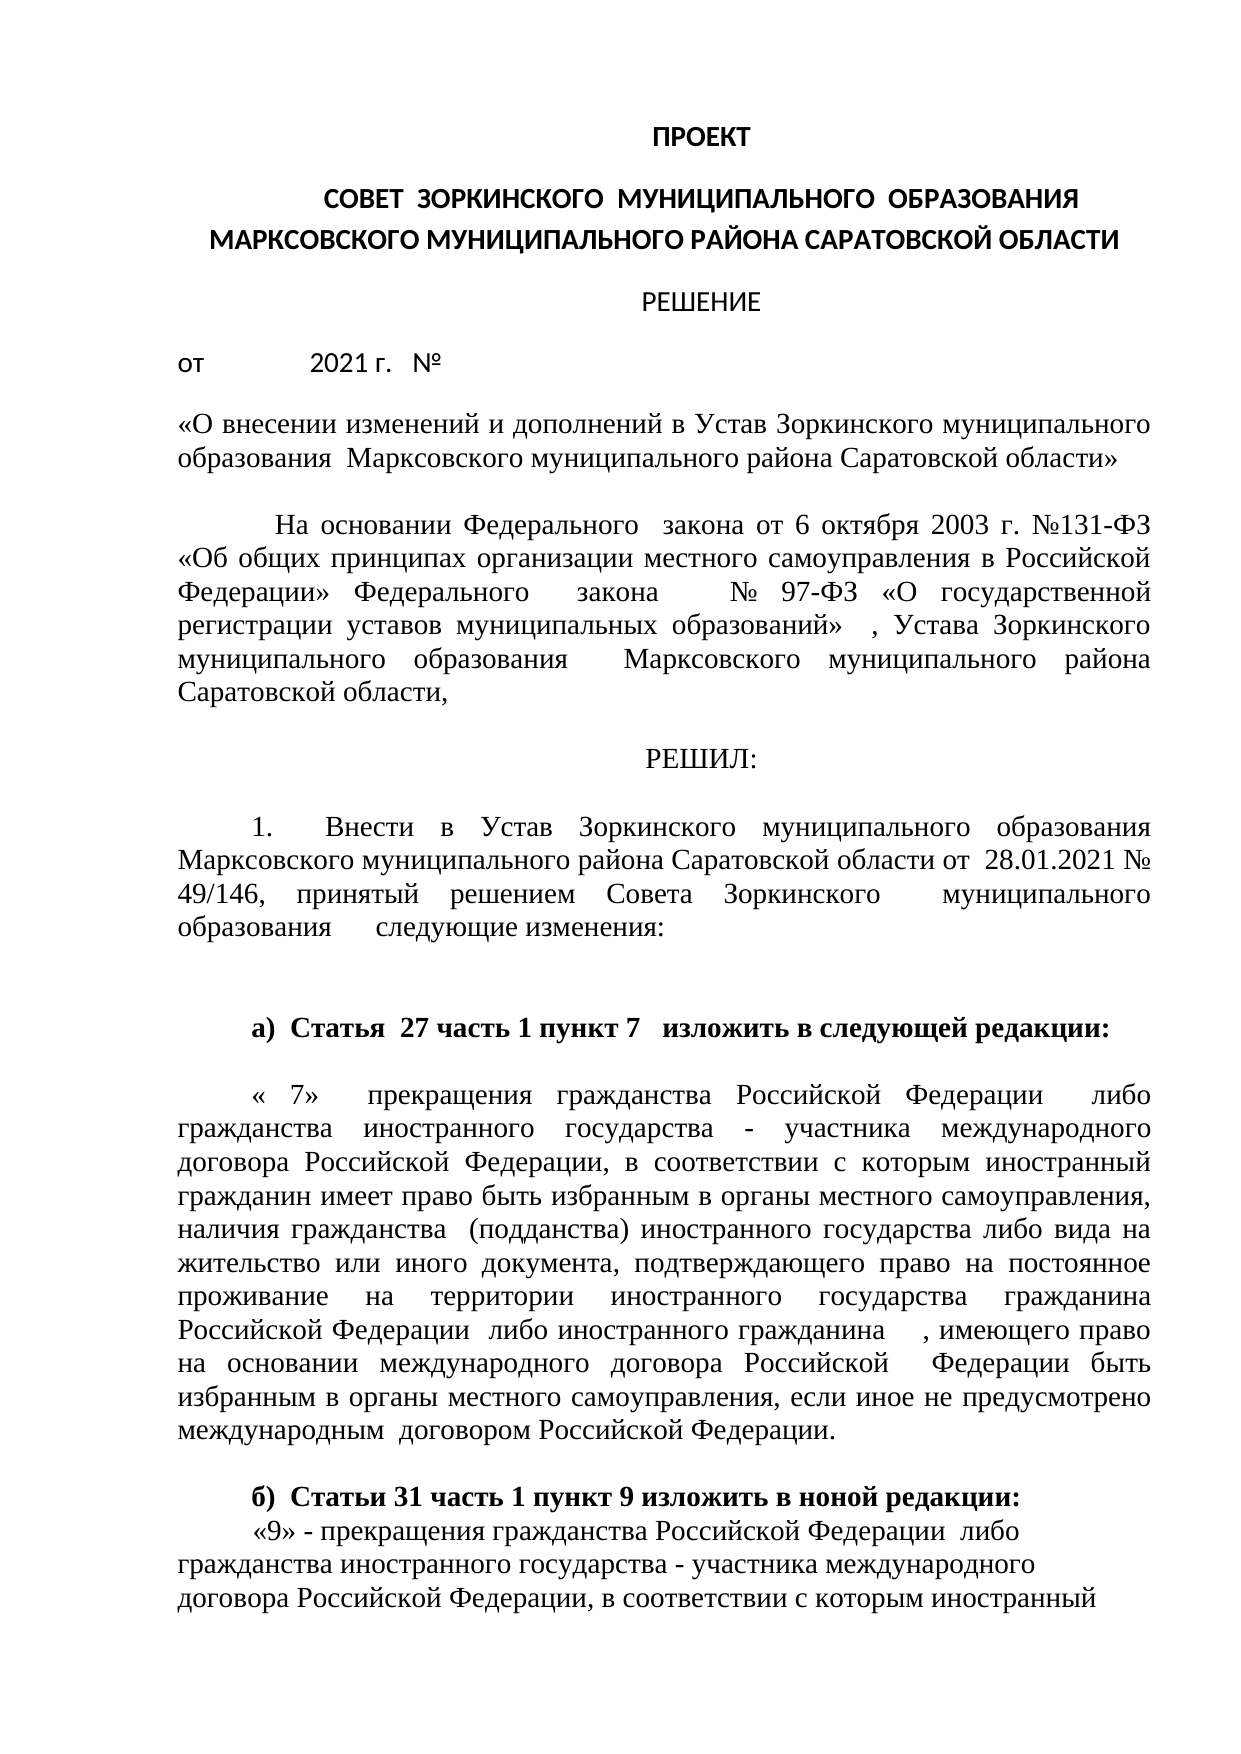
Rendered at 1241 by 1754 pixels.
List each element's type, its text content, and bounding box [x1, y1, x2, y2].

text РЕШИЛ: [177, 742, 1152, 775]
text ПРОЕКТ [177, 118, 1152, 154]
text а) Статья 27 часть 1 пункт 7 изложить в следующей редакции: [177, 1010, 1152, 1043]
text « 7» прекращения гражданства Российской Федерации либо гражданства иностранного государства - участника международного договора Российской Федерации, в соответствии с которым иностранный гражданин имеет право быть избранным в органы местного самоуправления, наличия гражданства (подданства) иностранного государства либо вида на жительство или иного документа, подтверждающего право на постоянное проживание на территории иностранного государства гражданина Российской Федерации либо иностранного гражданина , имеющего право на основании международного договора Российской Федерации быть избранным в органы местного самоуправления, если иное не предусмотрено международным договором Российской Федерации. [177, 1077, 1152, 1446]
list Внести в Устав Зоркинского муниципального образования Марксовского муниципального района Саратовской области от 28.01.2021 № 49/146, принятый решением Совета Зоркинского муниципального образования следующие изменения: [177, 809, 1152, 943]
text На основании Федерального закона от 6 октября . №131-ФЗ «Об общих принципах организации местного самоуправления в Российской Федерации» Федерального закона № 97-ФЗ «О государственной регистрации уставов муниципальных образований» , Устава Зоркинского муниципального образования Марксовского муниципального района Саратовской области, [177, 507, 1152, 708]
text б) Статьи 31 часть 1 пункт 9 изложить в ноной редакции: [177, 1479, 1152, 1513]
text СОВЕТ ЗОРКИНСКОГО МУНИЦИПАЛЬНОГО ОБРАЗОВАНИЯ МАРКСОВСКОГО МУНИЦИПАЛЬНОГО РАЙОНА САРАТОВСКОЙ ОБЛАСТИ [177, 180, 1152, 256]
text РЕШЕНИЕ [177, 283, 1152, 318]
text от 2021 г. № [177, 344, 1152, 380]
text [177, 1513, 1152, 1614]
text «О внесении изменений и дополнений в Устав Зоркинского муниципального образования Марксовского муниципального района Саратовской области» [177, 406, 1152, 473]
